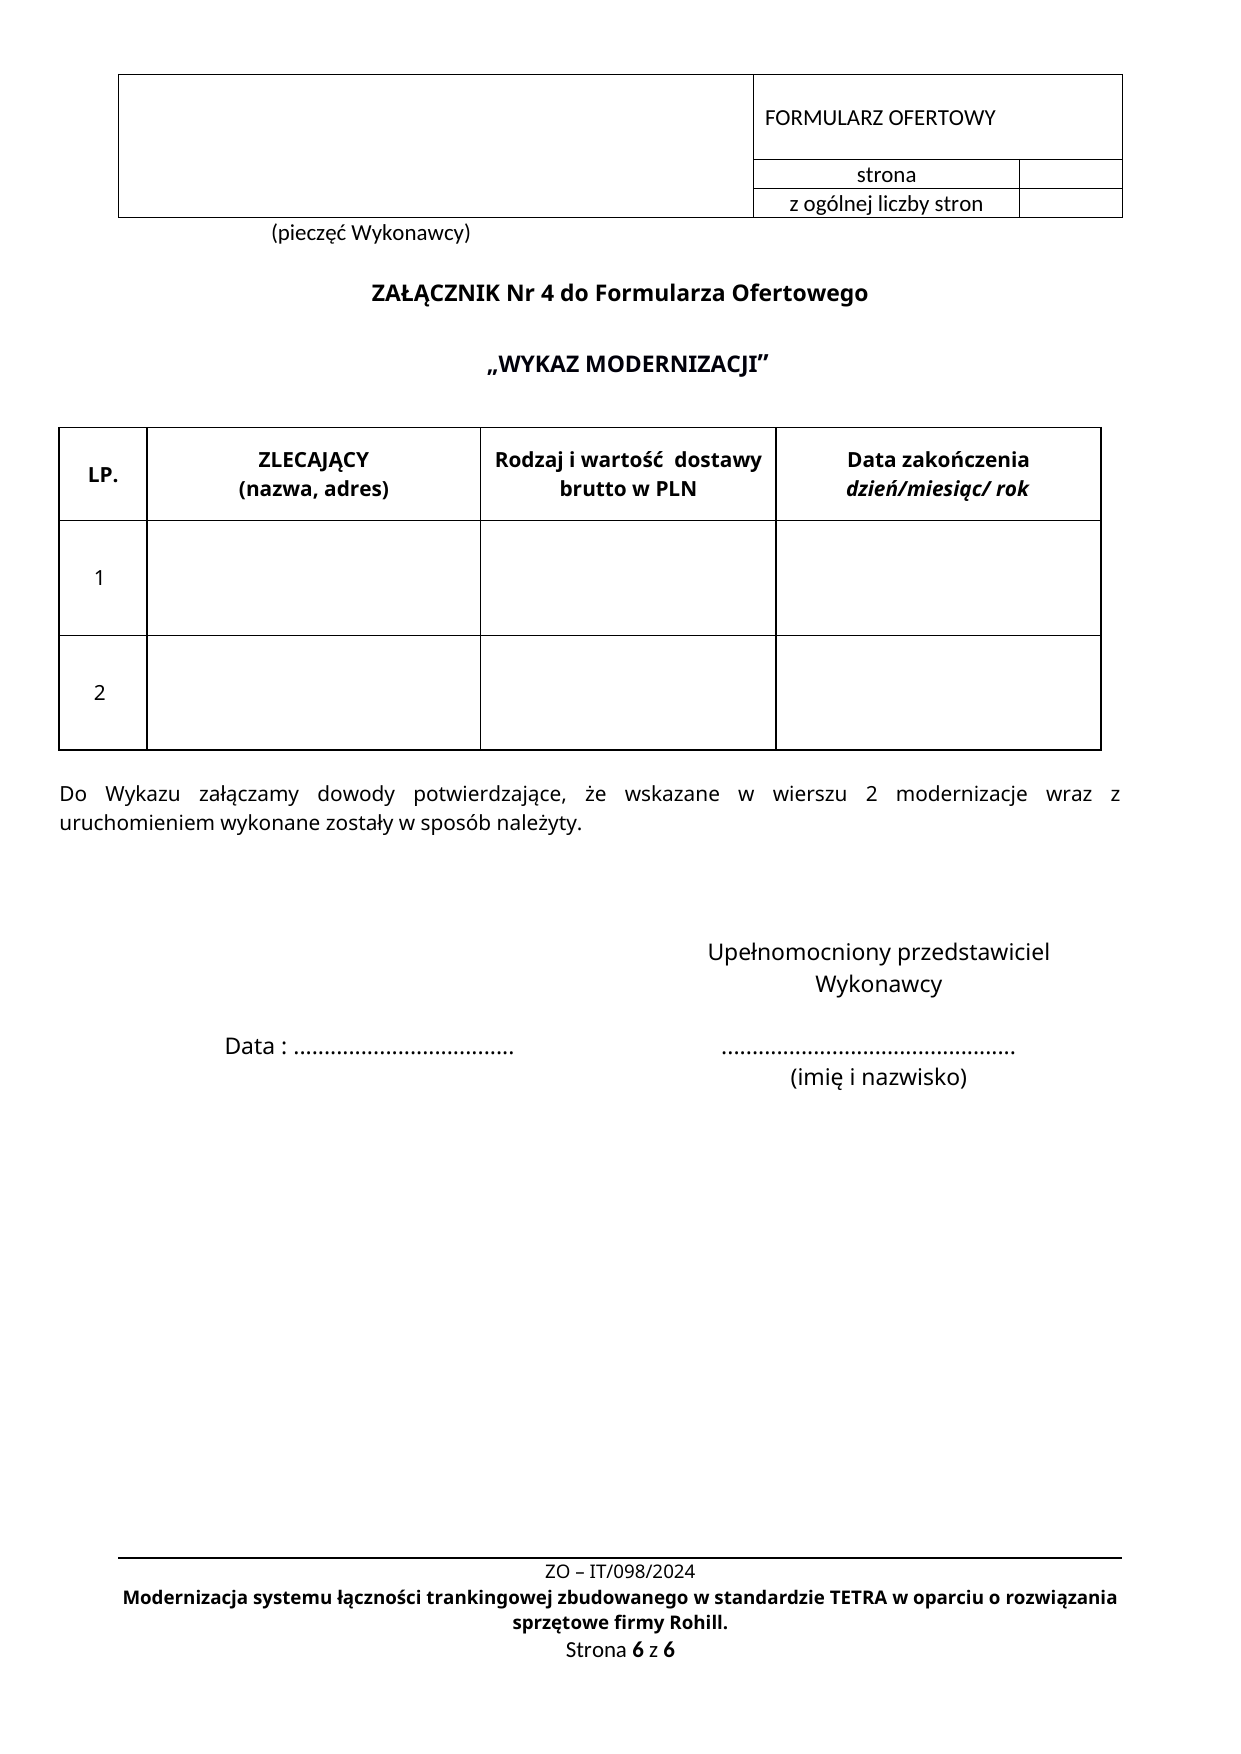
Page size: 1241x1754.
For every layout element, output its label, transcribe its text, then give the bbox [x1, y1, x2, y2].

table_cell [148, 636, 480, 749]
table_cell [481, 521, 775, 634]
table_cell [777, 636, 1100, 749]
table_header Rodzaj i wartość dostawy brutto w PLN [481, 428, 775, 520]
text Wykonawcy [635, 967, 1122, 999]
text Do Wykazu załączamy dowody potwierdzające, że wskazane w wierszu 2 modernizacje wraz z uruchomieniem wykonane zostały w sposób należyty. [59, 779, 1122, 836]
text Upełnomocniony przedstawiciel [635, 936, 1122, 967]
table_header ZLECAJĄCY (nazwa, adres) [148, 428, 480, 520]
table_header Data zakończenia dzień/miesiąc/ rok [777, 428, 1100, 520]
text „WYKAZ MODERNIZACJI” [118, 346, 1137, 380]
table_cell 2 [60, 636, 146, 749]
table_cell [481, 636, 775, 749]
table_cell 1 [60, 521, 146, 634]
table_cell [148, 521, 480, 634]
text Data : .................................... ................................................ [118, 1030, 1122, 1061]
text (imię i nazwisko) [561, 1061, 1122, 1092]
table_header LP. [60, 428, 146, 520]
table_cell [777, 521, 1100, 634]
text ZAŁĄCZNIK Nr 4 do Formularza Ofertowego [118, 277, 1122, 309]
